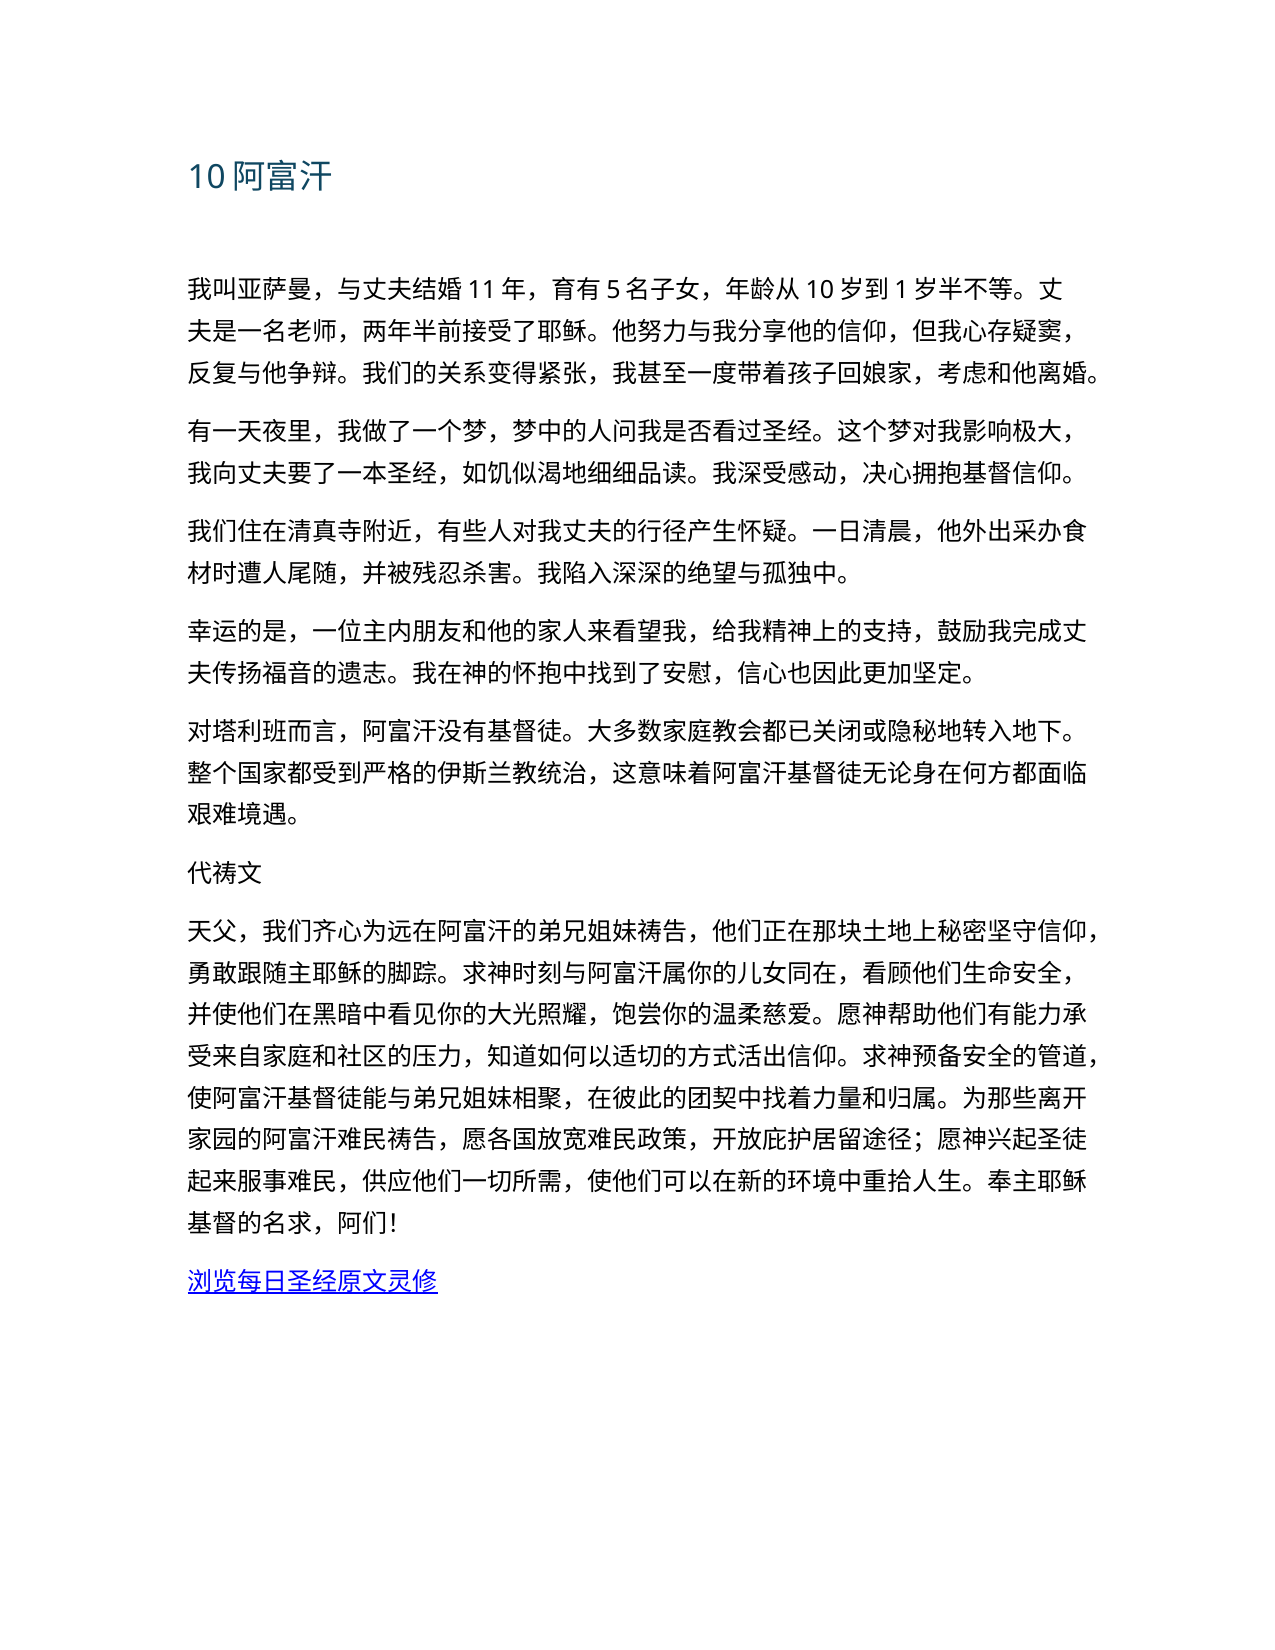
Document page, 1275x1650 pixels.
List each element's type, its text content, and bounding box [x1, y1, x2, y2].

text 代祷文 [187, 853, 1087, 889]
text 浏览每日圣经原文灵修 [187, 1261, 1087, 1298]
text 我们住在清真寺附近，有些人对我丈夫的行径产生怀疑。一日清晨，他外出采办食材时遭人尾随，并被残忍杀害。我陷入深深的绝望与孤独中。 [187, 511, 1087, 589]
text 对塔利班而言，阿富汗没有基督徒。大多数家庭教会都已关闭或隐秘地转入地下。整个国家都受到严格的伊斯兰教统治，这意味着阿富汗基督徒无论身在何方都面临艰难境遇。 [187, 711, 1087, 831]
text 天父，我们齐心为远在阿富汗的弟兄姐妹祷告，他们正在那块土地上秘密坚守信仰，勇敢跟随主耶稣的脚踪。求神时刻与阿富汗属你的儿女同在，看顾他们生命安全，并使他们在黑暗中看见你的大光照耀，饱尝你的温柔慈爱。愿神帮助他们有能力承受来自家庭和社区的压力，知道如何以适切的方式活出信仰。求神预备安全的管道，使阿富汗基督徒能与弟兄姐妹相聚，在彼此的团契中找着力量和归属。为那些离开家园的阿富汗难民祷告，愿各国放宽难民政策，开放庇护居留途径；愿神兴起圣徒起来服事难民，供应他们一切所需，使他们可以在新的环境中重拾人生。奉主耶稣基督的名求，阿们！ [187, 911, 1087, 1239]
text 我叫亚萨曼，与丈夫结婚11年，育有5名子女，年龄从10岁到1岁半不等。丈夫是一名老师，两年半前接受了耶稣。他努力与我分享他的信仰，但我心存疑窦，反复与他争辩。我们的关系变得紧张，我甚至一度带着孩子回娘家，考虑和他离婚。 [187, 270, 1087, 389]
text 有一天夜里，我做了一个梦，梦中的人问我是否看过圣经。这个梦对我影响极大，我向丈夫要了一本圣经，如饥似渴地细细品读。我深受感动，决心拥抱基督信仰。 [187, 411, 1087, 489]
subtitle 10阿富汗 [187, 150, 1087, 198]
text 幸运的是，一位主内朋友和他的家人来看望我，给我精神上的支持，鼓励我完成丈夫传扬福音的遗志。我在神的怀抱中找到了安慰，信心也因此更加坚定。 [187, 611, 1087, 689]
